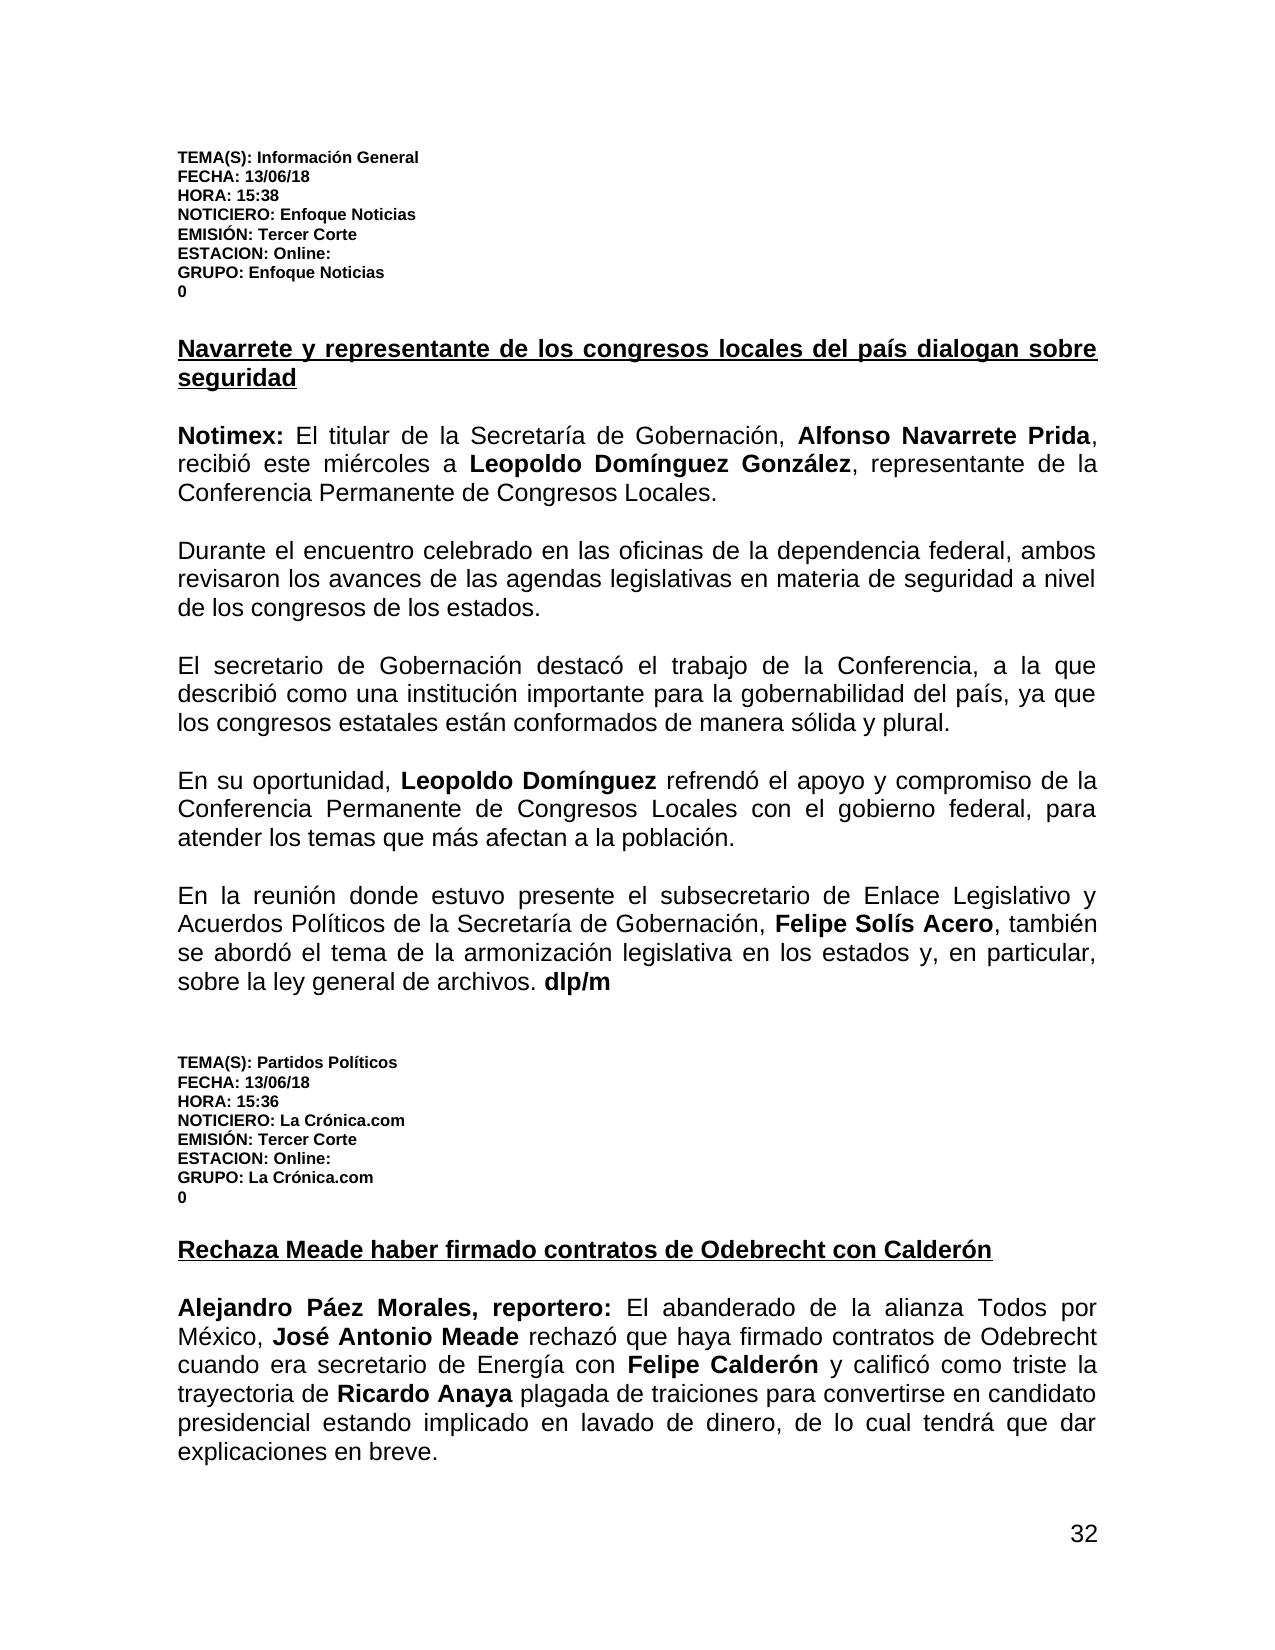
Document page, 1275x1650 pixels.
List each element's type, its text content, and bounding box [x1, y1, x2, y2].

text GRUPO: Enfoque Noticias [177, 263, 1098, 282]
text 0 [177, 1187, 1098, 1207]
text Rechaza Meade haber firmado contratos de Odebrecht con Calderón [177, 1235, 1098, 1264]
text GRUPO: La Crónica.com [177, 1168, 1098, 1187]
text ESTACION: Online: [177, 1149, 1098, 1168]
text TEMA(S): Partidos Políticos [177, 1053, 1098, 1072]
text Navarrete y representante de los congresos locales del país dialogan sobre seguridad [177, 360, 1098, 392]
text 0 [177, 282, 1098, 301]
text EMISIÓN: Tercer Corte [177, 224, 1098, 243]
text NOTICIERO: Enfoque Noticias [177, 205, 1098, 224]
text TEMA(S): Información General [177, 148, 1098, 167]
text Notimex: El titular de la Secretaría de Gobernación, Alfonso Navarrete Prida, recibió este miércoles a Leopoldo Domínguez González, representante de la Conferencia Permanente de Congresos Locales. [177, 421, 1098, 507]
text ESTACION: Online: [177, 243, 1098, 263]
text El secretario de Gobernación destacó el trabajo de la Conferencia, a la que describió como una institución importante para la gobernabilidad del país, ya que los congresos estatales están conformados de manera sólida y plural. [177, 651, 1098, 737]
text En su oportunidad, Leopoldo Domínguez refrendó el apoyo y compromiso de la Conferencia Permanente de Congresos Locales con el gobierno federal, para atender los temas que más afectan a la población. [177, 766, 1098, 852]
text En la reunión donde estuvo presente el subsecretario de Enlace Legislativo y Acuerdos Políticos de la Secretaría de Gobernación, Felipe Solís Acero, también se abordó el tema de la armonización legislativa en los estados y, en particular, sobre la ley general de archivos. dlp/m [177, 881, 1098, 996]
text Alejandro Páez Morales, reportero: El abanderado de la alianza Todos por México, José Antonio Meade rechazó que haya firmado contratos de Odebrecht cuando era secretario de Energía con Felipe Calderón y calificó como triste la trayectoria de Ricardo Anaya plagada de traiciones para convertirse en candidato presidencial estando implicado en lavado de dinero, de lo cual tendrá que dar explicaciones en breve. [177, 1293, 1098, 1465]
text HORA: 15:38 [177, 186, 1098, 205]
text EMISIÓN: Tercer Corte [177, 1130, 1098, 1149]
text FECHA: 13/06/18 [177, 167, 1098, 186]
text Navarrete y representante de los congresos locales del país dialogan sobre seguridad [177, 334, 1098, 359]
text NOTICIERO: La Crónica.com [177, 1111, 1098, 1130]
text HORA: 15:36 [177, 1092, 1098, 1111]
text Durante el encuentro celebrado en las oficinas de la dependencia federal, ambos revisaron los avances de las agendas legislativas en materia de seguridad a nivel de los congresos de los estados. [177, 536, 1098, 622]
text FECHA: 13/06/18 [177, 1072, 1098, 1092]
